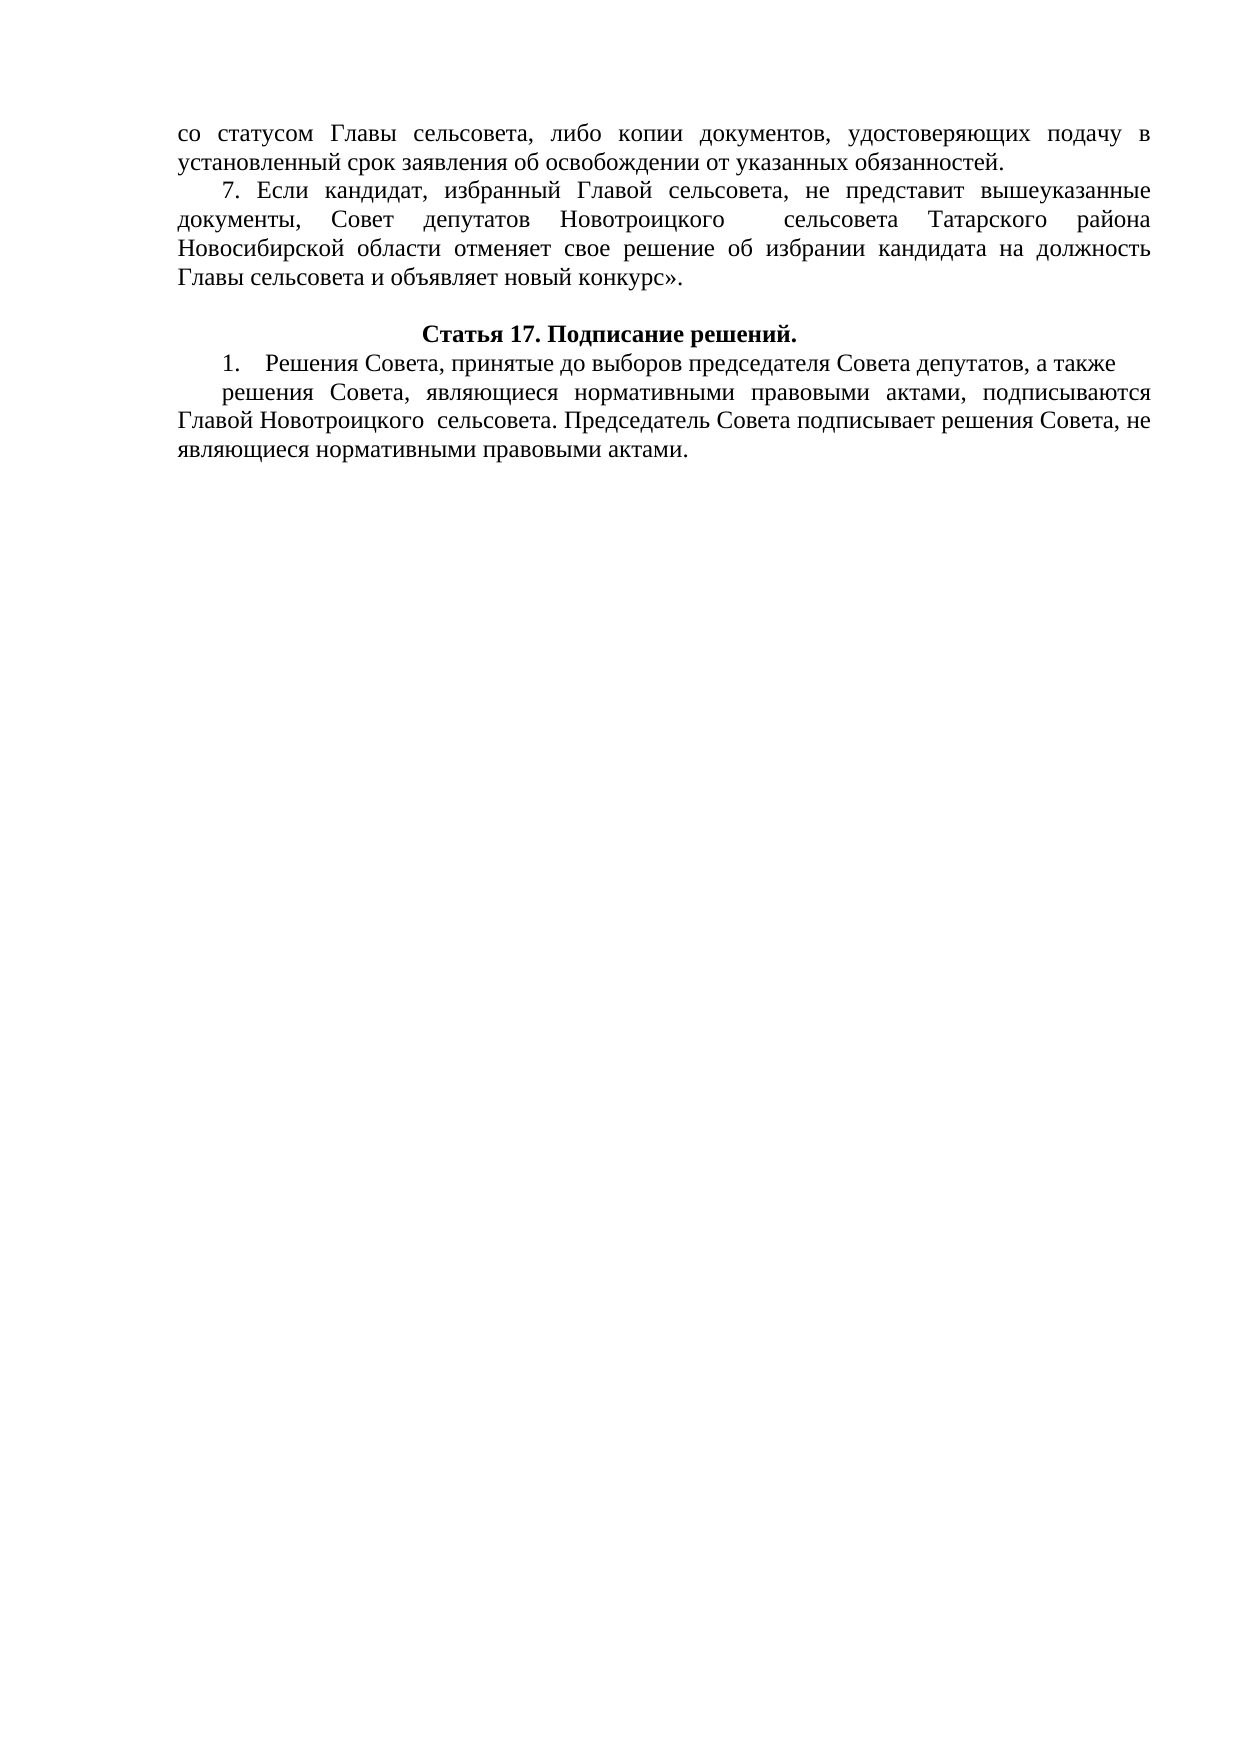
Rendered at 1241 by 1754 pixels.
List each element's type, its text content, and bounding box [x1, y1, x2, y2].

text решения Совета, являющиеся нормативными правовыми актами, подписываются Главой Новотроицкого сельсовета. Председатель Совета подписывает решения Совета, не являющиеся нормативными правовыми актами. [177, 377, 1152, 463]
list Решения Совета, принятые до выборов председателя Совета депутатов, а также [177, 348, 1152, 377]
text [177, 118, 1152, 176]
text Статья 17. Подписание решений. [177, 319, 1152, 348]
text 7. Если кандидат, избранный Главой сельсовета, не представит вышеуказанные документы, Совет депутатов Новотроицкого сельсовета Татарского района Новосибирской области отменяет свое решение об избрании кандидата на должность Главы сельсовета и объявляет новый конкурс». [177, 176, 1152, 291]
